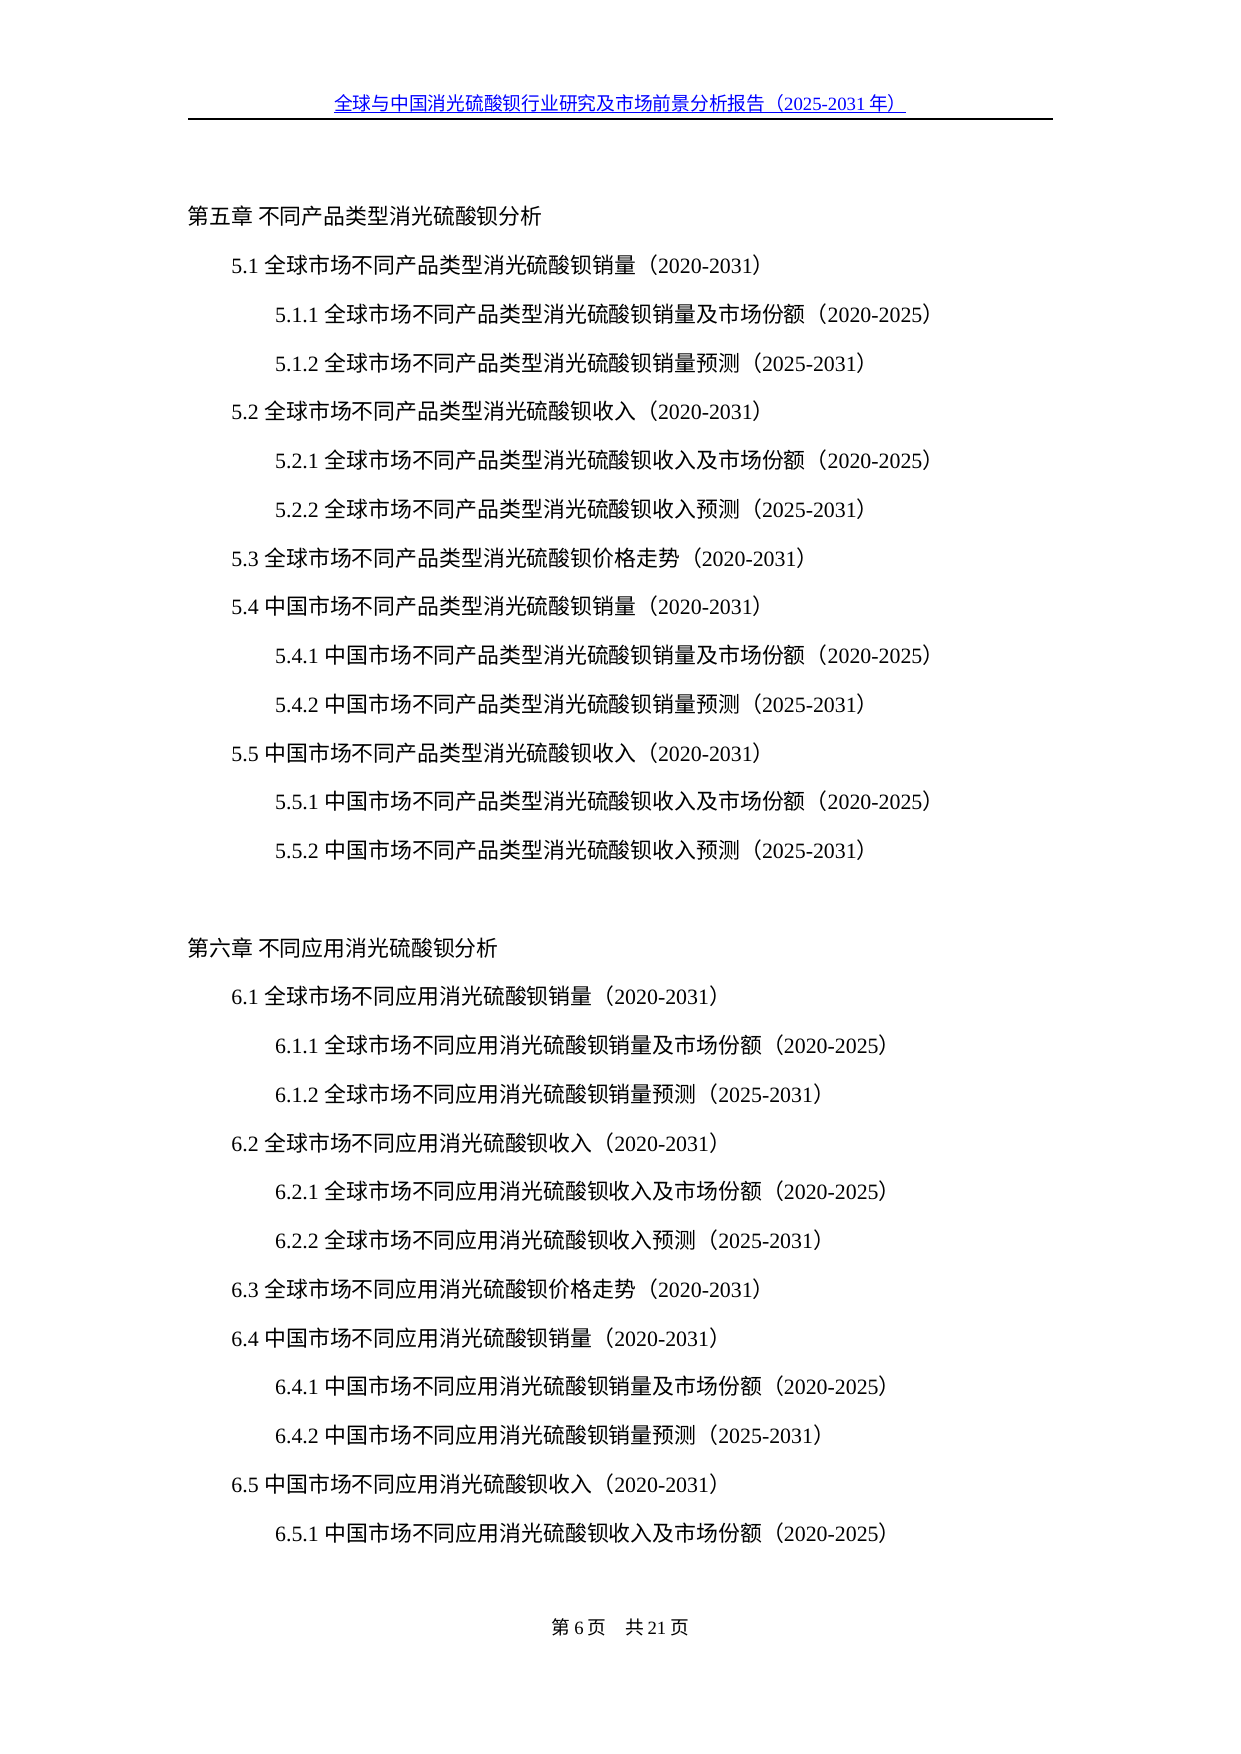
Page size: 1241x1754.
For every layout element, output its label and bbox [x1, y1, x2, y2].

text [187, 150, 1053, 1548]
